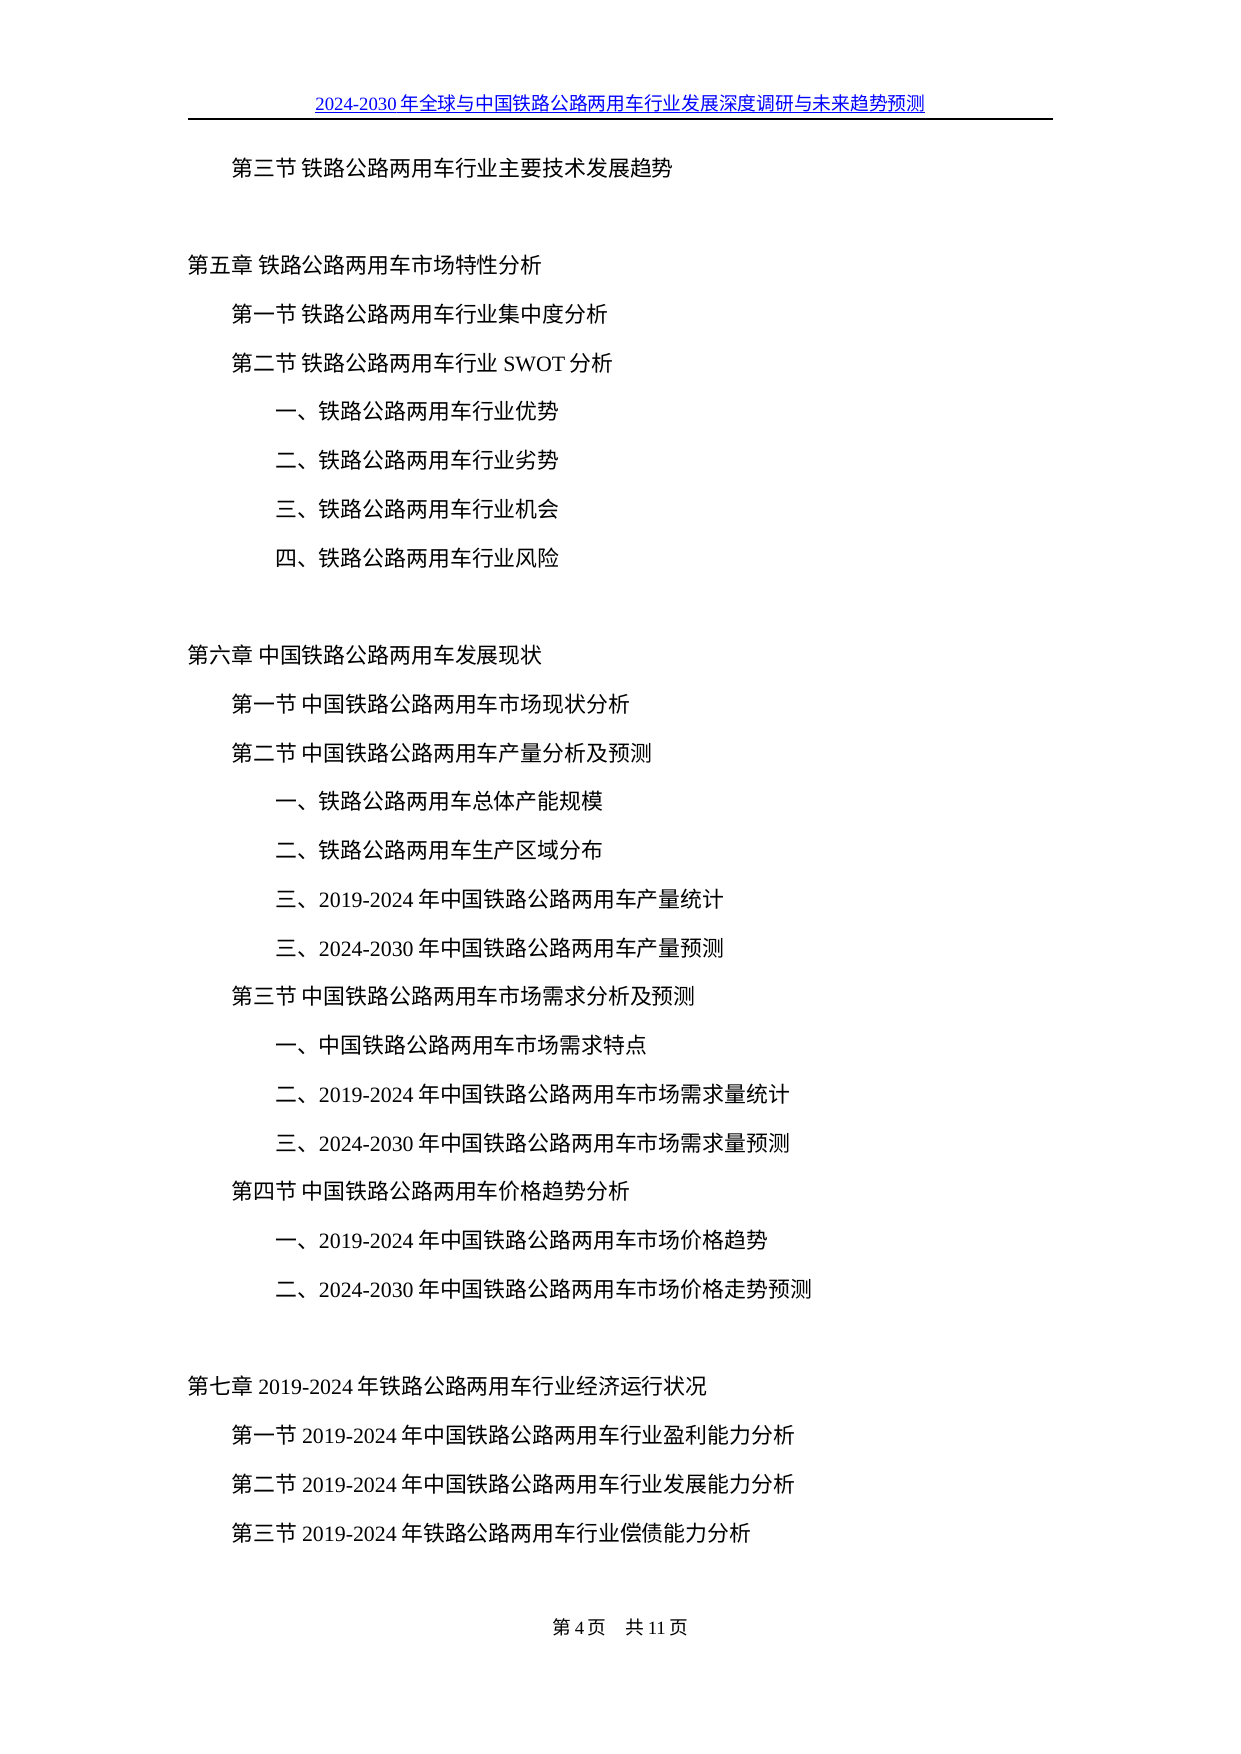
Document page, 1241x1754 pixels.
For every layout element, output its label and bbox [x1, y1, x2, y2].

text [187, 150, 1053, 1548]
